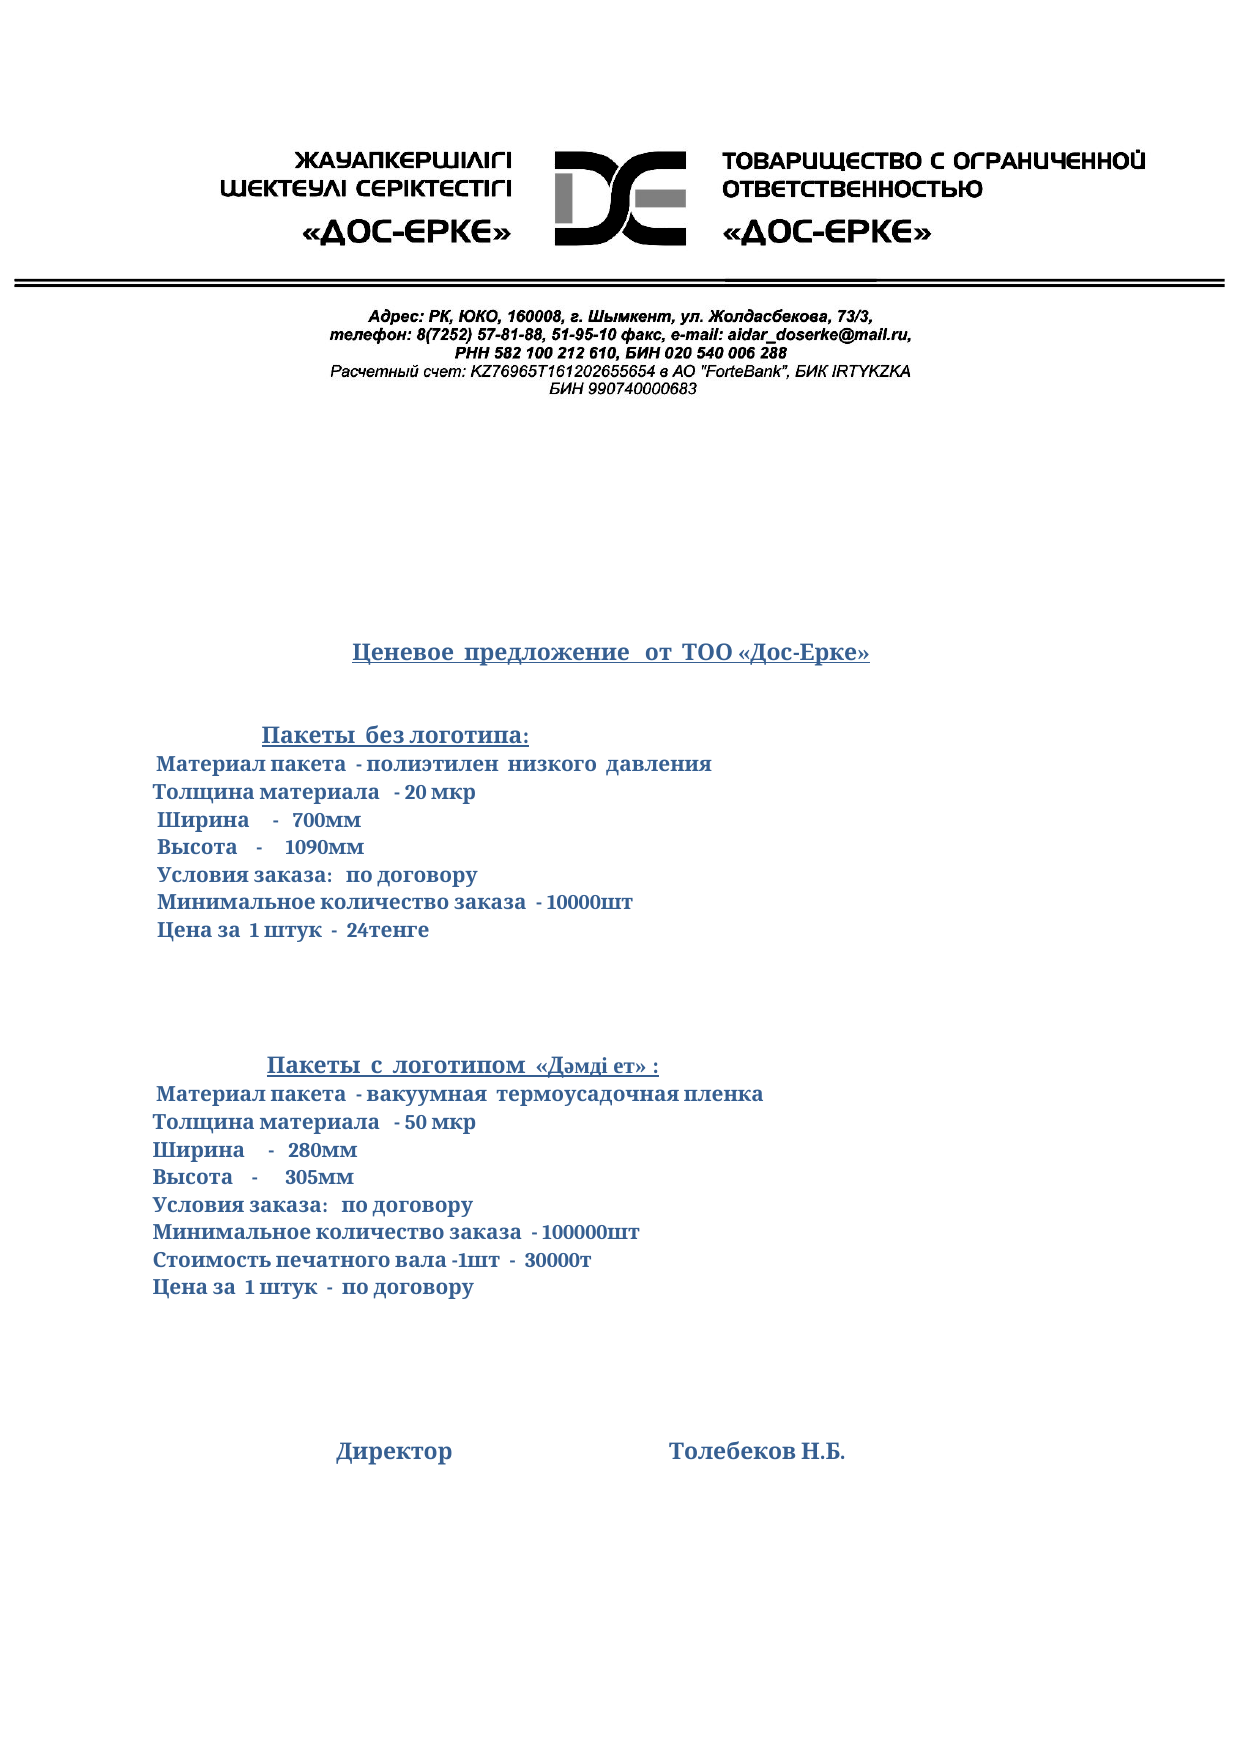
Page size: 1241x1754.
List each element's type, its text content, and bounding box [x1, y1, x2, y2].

subtitle Пакеты с логотипом «Дәмді ет» : [15, 1052, 1226, 1079]
subtitle Толщина материала - 20 мкр [15, 781, 1226, 805]
subtitle Минимальное количество заказа - 100000шт [15, 1221, 1226, 1245]
subtitle Цена за 1 штук - 24тенге [15, 918, 1226, 942]
subtitle Ценевое предложение от ТОО «Дос-Ерке» [15, 639, 1226, 666]
subtitle Материал пакета - вакуумная термоусадочная пленка [15, 1083, 1226, 1107]
subtitle Минимальное количество заказа - 10000шт [15, 891, 1226, 915]
subtitle Стоимость печатного вала -1шт - 30000т [15, 1248, 1226, 1272]
picture [14, 53, 1225, 438]
subtitle Материал пакета - полиэтилен низкого давления [15, 753, 1226, 777]
subtitle Толщина материала - 50 мкр [15, 1111, 1226, 1135]
subtitle Высота - 305мм [15, 1166, 1226, 1190]
subtitle Ширина - 280мм [15, 1138, 1226, 1162]
subtitle Цена за 1 штук - по договору [15, 1276, 1226, 1300]
subtitle Директор Толебеков Н.Б. [15, 1438, 1226, 1465]
subtitle Высота - 1090мм [15, 836, 1226, 860]
subtitle Условия заказа: по договору [15, 1193, 1226, 1217]
subtitle Пакеты без логотипа: [15, 723, 1226, 749]
subtitle Ширина - 700мм [15, 808, 1226, 832]
subtitle Условия заказа: по договору [15, 863, 1226, 887]
